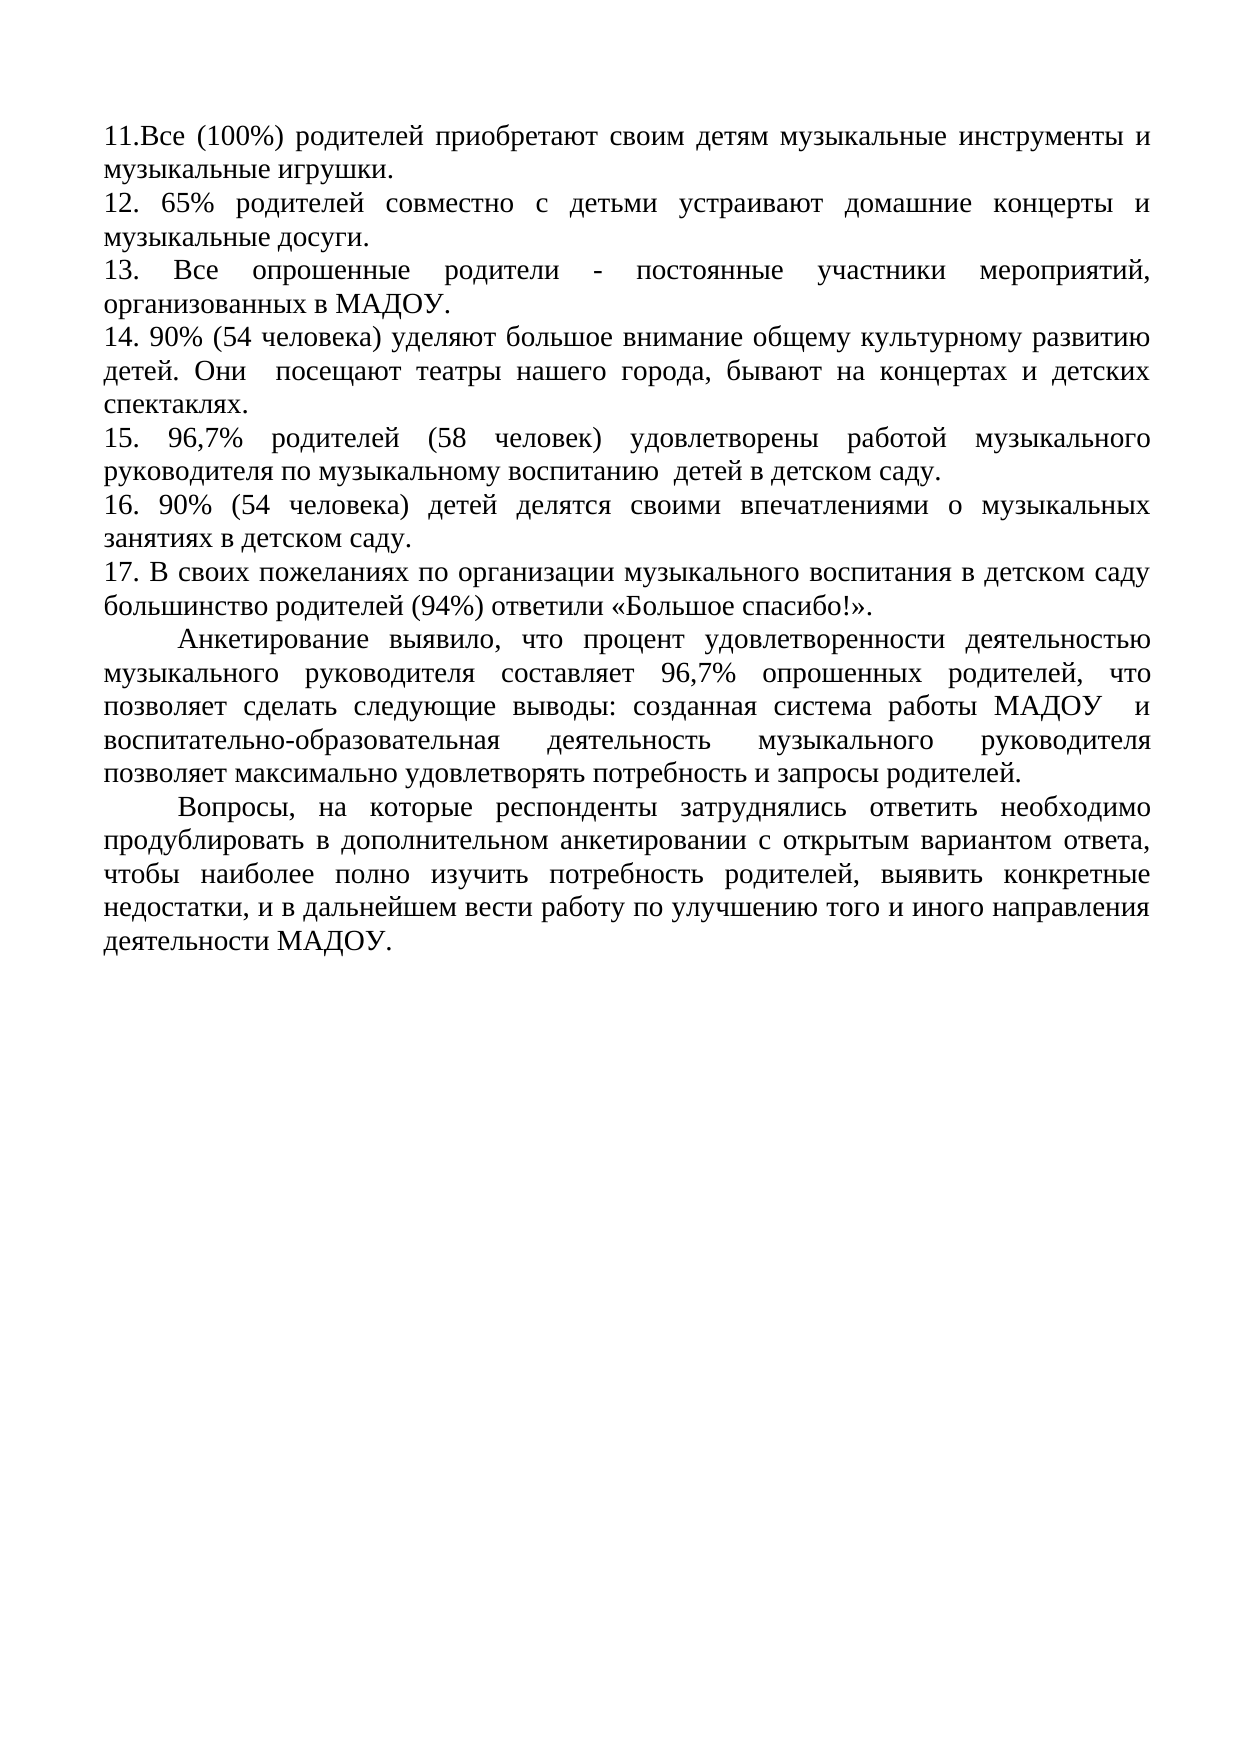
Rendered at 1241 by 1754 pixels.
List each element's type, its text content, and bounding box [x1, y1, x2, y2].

text 11.Все (100%) родителей приобретают своим детям музыкальные инструменты и музыкальные игрушки. [103, 118, 1152, 185]
text 16. 90% (54 человека) детей делятся своими впечатлениями о музыкальных занятиях в детском саду. [103, 487, 1152, 554]
text 13. Все опрошенные родители - постоянные участники мероприятий, организованных в МАДОУ. [103, 252, 1152, 319]
text Анкетирование выявило, что процент удовлетворенности деятельностью музыкального руководителя составляет 96,7% опрошенных родителей, что позволяет сделать следующие выводы: созданная система работы МАДОУ и воспитательно-образовательная деятельность музыкального руководителя позволяет максимально удовлетворять потребность и запросы родителей. [103, 621, 1152, 789]
text 14. 90% (54 человека) уделяют большое внимание общему культурному развитию детей. Они посещают театры нашего города, бывают на концертах и детских спектаклях. [103, 319, 1152, 420]
text 12. 65% родителей совместно с детьми устраивают домашние концерты и музыкальные досуги. [103, 185, 1152, 252]
text 15. 96,7% родителей (58 человек) удовлетворены работой музыкального руководителя по музыкальному воспитанию детей в детском саду. [103, 420, 1152, 487]
text 17. В своих пожеланиях по организации музыкального воспитания в детском саду большинство родителей (94%) ответили «Большое спасибо!». [103, 554, 1152, 621]
text Вопросы, на которые респонденты затруднялись ответить необходимо продублировать в дополнительном анкетировании с открытым вариантом ответа, чтобы наиболее полно изучить потребность родителей, выявить конкретные недостатки, и в дальнейшем вести работу по улучшению того и иного направления деятельности МАДОУ. [103, 789, 1152, 957]
